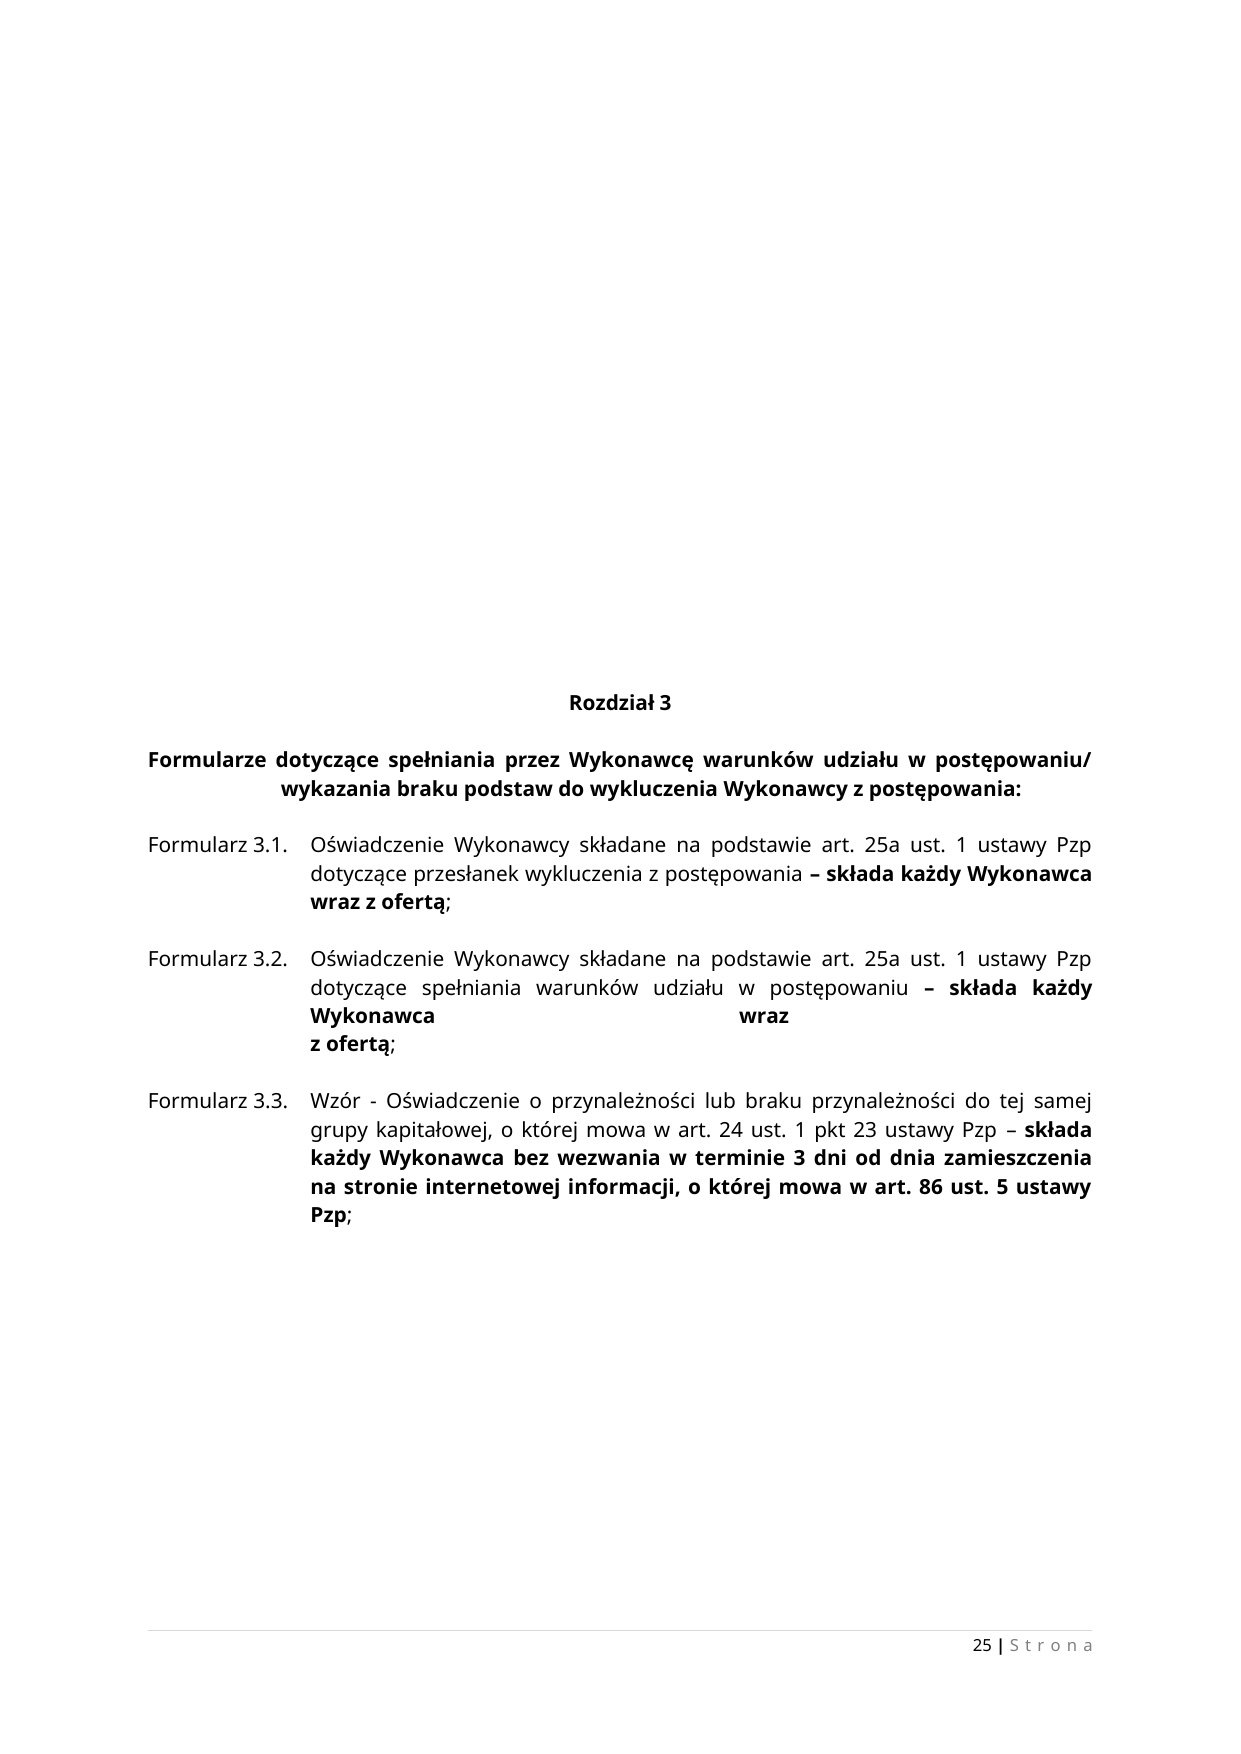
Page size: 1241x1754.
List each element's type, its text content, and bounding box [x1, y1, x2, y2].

text Rozdział 3 [148, 688, 1092, 717]
text Formularze dotyczące spełniania przez Wykonawcę warunków udziału w postępowaniu/ wykazania braku podstaw do wykluczenia Wykonawcy z postępowania: [148, 745, 1092, 802]
subtitle Formularz 3.3. Wzór - Oświadczenie o przynależności lub braku przynależności do tej samej grupy kapitałowej, o której mowa w art. 24 ust. 1 pkt 23 ustawy Pzp – składa każdy Wykonawca bez wezwania w terminie 3 dni od dnia zamieszczenia na stronie internetowej informacji, o której mowa w art. 86 ust. 5 ustawy Pzp; [148, 1086, 1092, 1229]
text Formularz 3.1. Oświadczenie Wykonawcy składane na podstawie art. 25a ust. 1 ustawy Pzp dotyczące przesłanek wykluczenia z postępowania – składa każdy Wykonawca wraz z ofertą; [148, 831, 1092, 916]
text Formularz 3.2. Oświadczenie Wykonawcy składane na podstawie art. 25a ust. 1 ustawy Pzp dotyczące spełniania warunków udziału w postępowaniu – składa każdy Wykonawca wraz z ofertą; [148, 944, 1092, 1058]
